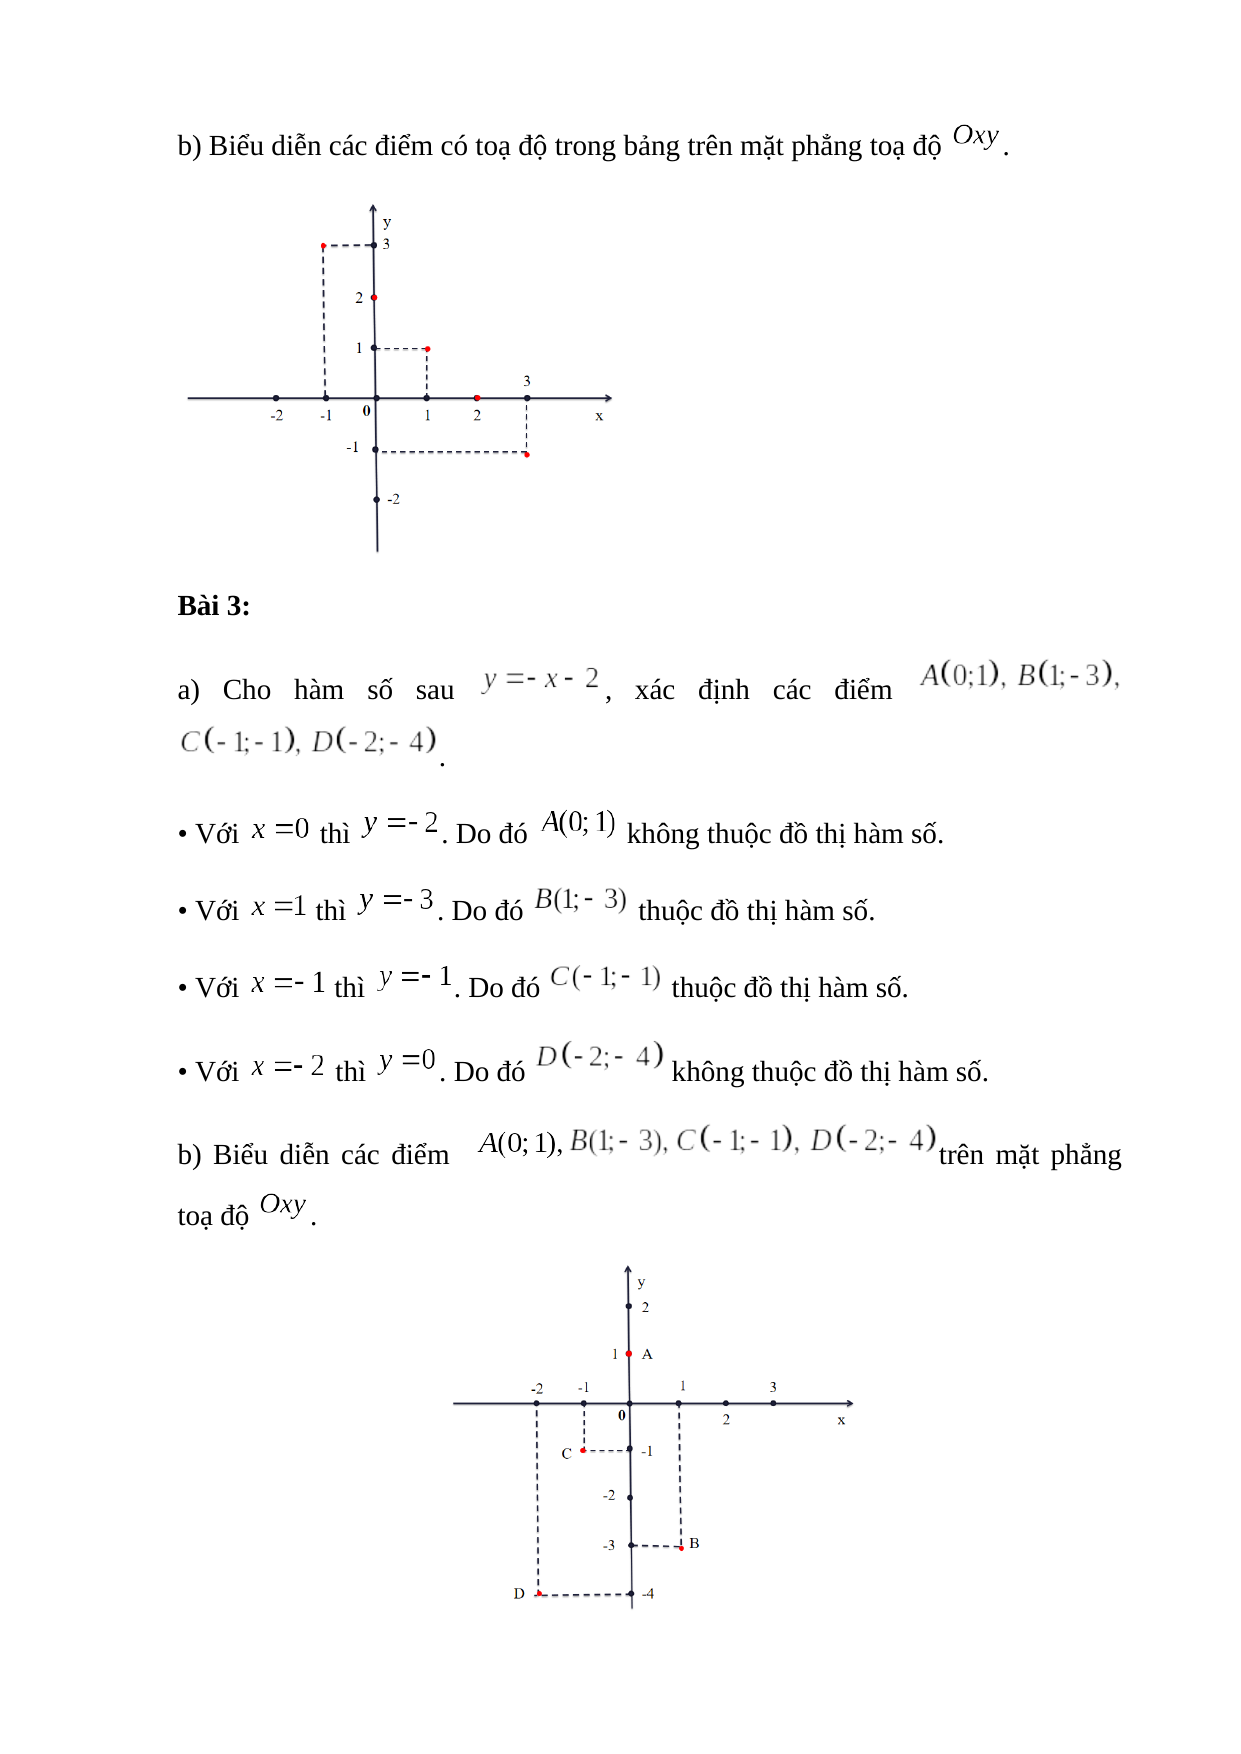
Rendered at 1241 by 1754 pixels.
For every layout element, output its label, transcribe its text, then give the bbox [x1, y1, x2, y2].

picture [177, 195, 614, 555]
text a) Cho hàm số sau , xác định các điểm . [177, 655, 1122, 772]
picture [432, 1265, 867, 1617]
text • Với thì . Do đó không thuộc đồ thị hàm số. [177, 1037, 1122, 1087]
text • Với thì . Do đó không thuộc đồ thị hàm số. [177, 806, 1122, 849]
text • Với thì . Do đó thuộc đồ thị hàm số. [177, 883, 1122, 927]
text • Với thì . Do đó thuộc đồ thị hàm số. [177, 960, 1122, 1004]
text b) Biểu diễn các điểm trên mặt phẳng toạ độ . [177, 1121, 1122, 1231]
text Bài 3: [177, 588, 1122, 622]
text b) Biểu diễn các điểm có toạ độ trong bảng trên mặt phẳng toạ độ . [177, 118, 1122, 162]
